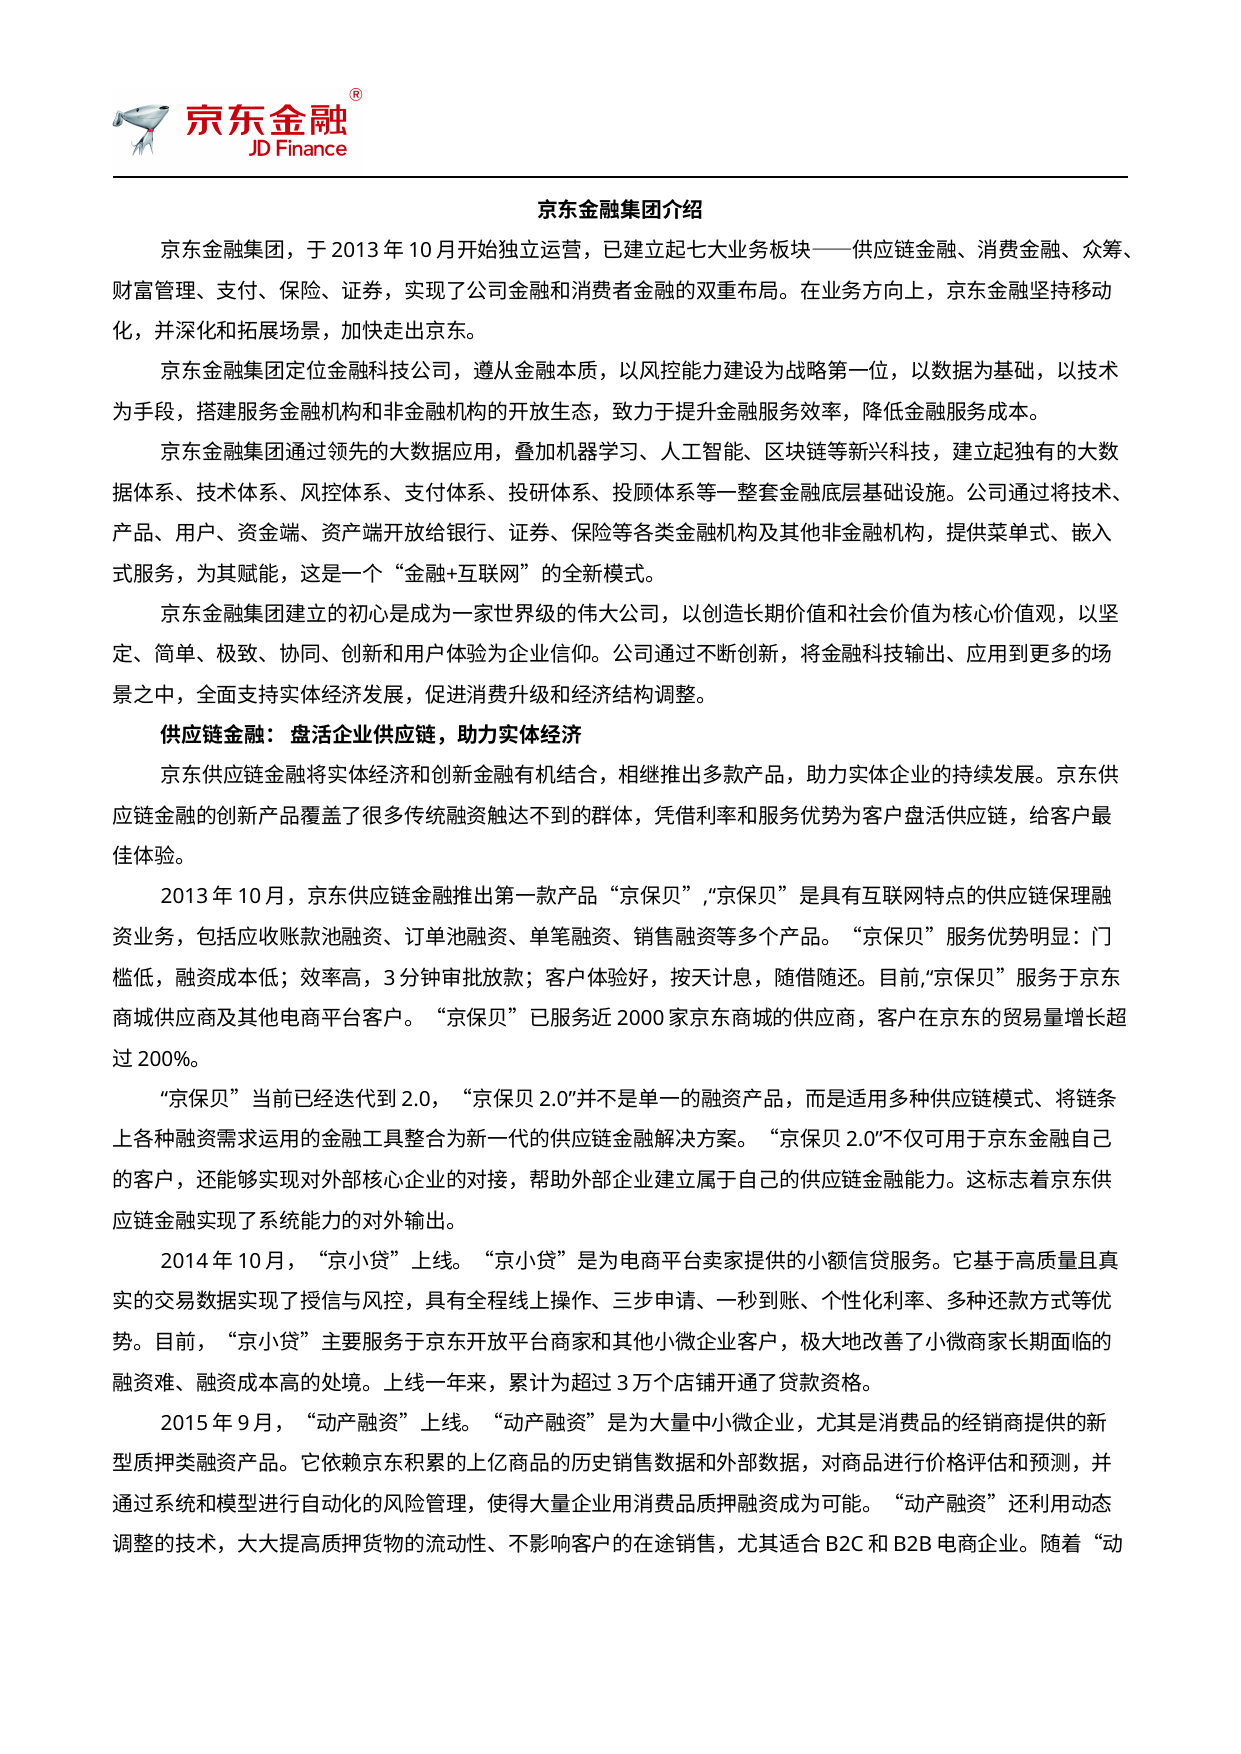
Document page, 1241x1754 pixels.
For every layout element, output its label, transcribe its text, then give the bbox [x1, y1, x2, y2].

text 京东金融集团介绍 [112, 192, 1128, 225]
text 2013年10月，京东供应链金融推出第一款产品“京保贝”,“京保贝”是具有互联网特点的供应链保理融资业务，包括应收账款池融资、订单池融资、单笔融资、销售融资等多个产品。“京保贝”服务优势明显：门槛低，融资成本低；效率高，3分钟审批放款；客户体验好，按天计息，随借随还。目前,“京保贝”服务于京东商城供应商及其他电商平台客户。“京保贝”已服务近2000家京东商城的供应商，客户在京东的贸易量增长超过200%。 [112, 878, 1128, 1073]
text 供应链金融： 盘活企业供应链，助力实体经济 [112, 717, 1128, 750]
picture [112, 88, 364, 175]
text 京东金融集团，于2013年10月开始独立运营，已建立起七大业务板块——供应链金融、消费金融、众筹、财富管理、支付、保险、证券，实现了公司金融和消费者金融的双重布局。在业务方向上，京东金融坚持移动化，并深化和拓展场景，加快走出京东。 [112, 232, 1128, 346]
text 京东金融集团定位金融科技公司，遵从金融本质，以风控能力建设为战略第一位，以数据为基础，以技术为手段，搭建服务金融机构和非金融机构的开放生态，致力于提升金融服务效率，降低金融服务成本。 [112, 353, 1128, 427]
text 京东金融集团建立的初心是成为一家世界级的伟大公司，以创造长期价值和社会价值为核心价值观，以坚定、简单、极致、协同、创新和用户体验为企业信仰。公司通过不断创新，将金融科技输出、应用到更多的场景之中，全面支持实体经济发展，促进消费升级和经济结构调整。 [112, 596, 1128, 710]
text “京保贝”当前已经迭代到2.0，“京保贝2.0”并不是单一的融资产品，而是适用多种供应链模式、将链条上各种融资需求运用的金融工具整合为新一代的供应链金融解决方案。“京保贝2.0”不仅可用于京东金融自己的客户，还能够实现对外部核心企业的对接，帮助外部企业建立属于自己的供应链金融能力。这标志着京东供应链金融实现了系统能力的对外输出。 [112, 1081, 1128, 1235]
text 京东供应链金融将实体经济和创新金融有机结合，相继推出多款产品，助力实体企业的持续发展。京东供应链金融的创新产品覆盖了很多传统融资触达不到的群体，凭借利率和服务优势为客户盘活供应链，给客户最佳体验。 [112, 757, 1128, 871]
text 2014年10月，“京小贷”上线。“京小贷”是为电商平台卖家提供的小额信贷服务。它基于高质量且真实的交易数据实现了授信与风控，具有全程线上操作、三步申请、一秒到账、个性化利率、多种还款方式等优势。目前，“京小贷”主要服务于京东开放平台商家和其他小微企业客户，极大地改善了小微商家长期面临的融资难、融资成本高的处境。上线一年来，累计为超过3万个店铺开通了贷款资格。 [112, 1243, 1128, 1397]
text 京东金融集团通过领先的大数据应用，叠加机器学习、人工智能、区块链等新兴科技，建立起独有的大数据体系、技术体系、风控体系、支付体系、投研体系、投顾体系等一整套金融底层基础设施。公司通过将技术、产品、用户、资金端、资产端开放给银行、证券、保险等各类金融机构及其他非金融机构，提供菜单式、嵌入式服务，为其赋能，这是一个“金融+互联网”的全新模式。 [112, 434, 1128, 588]
